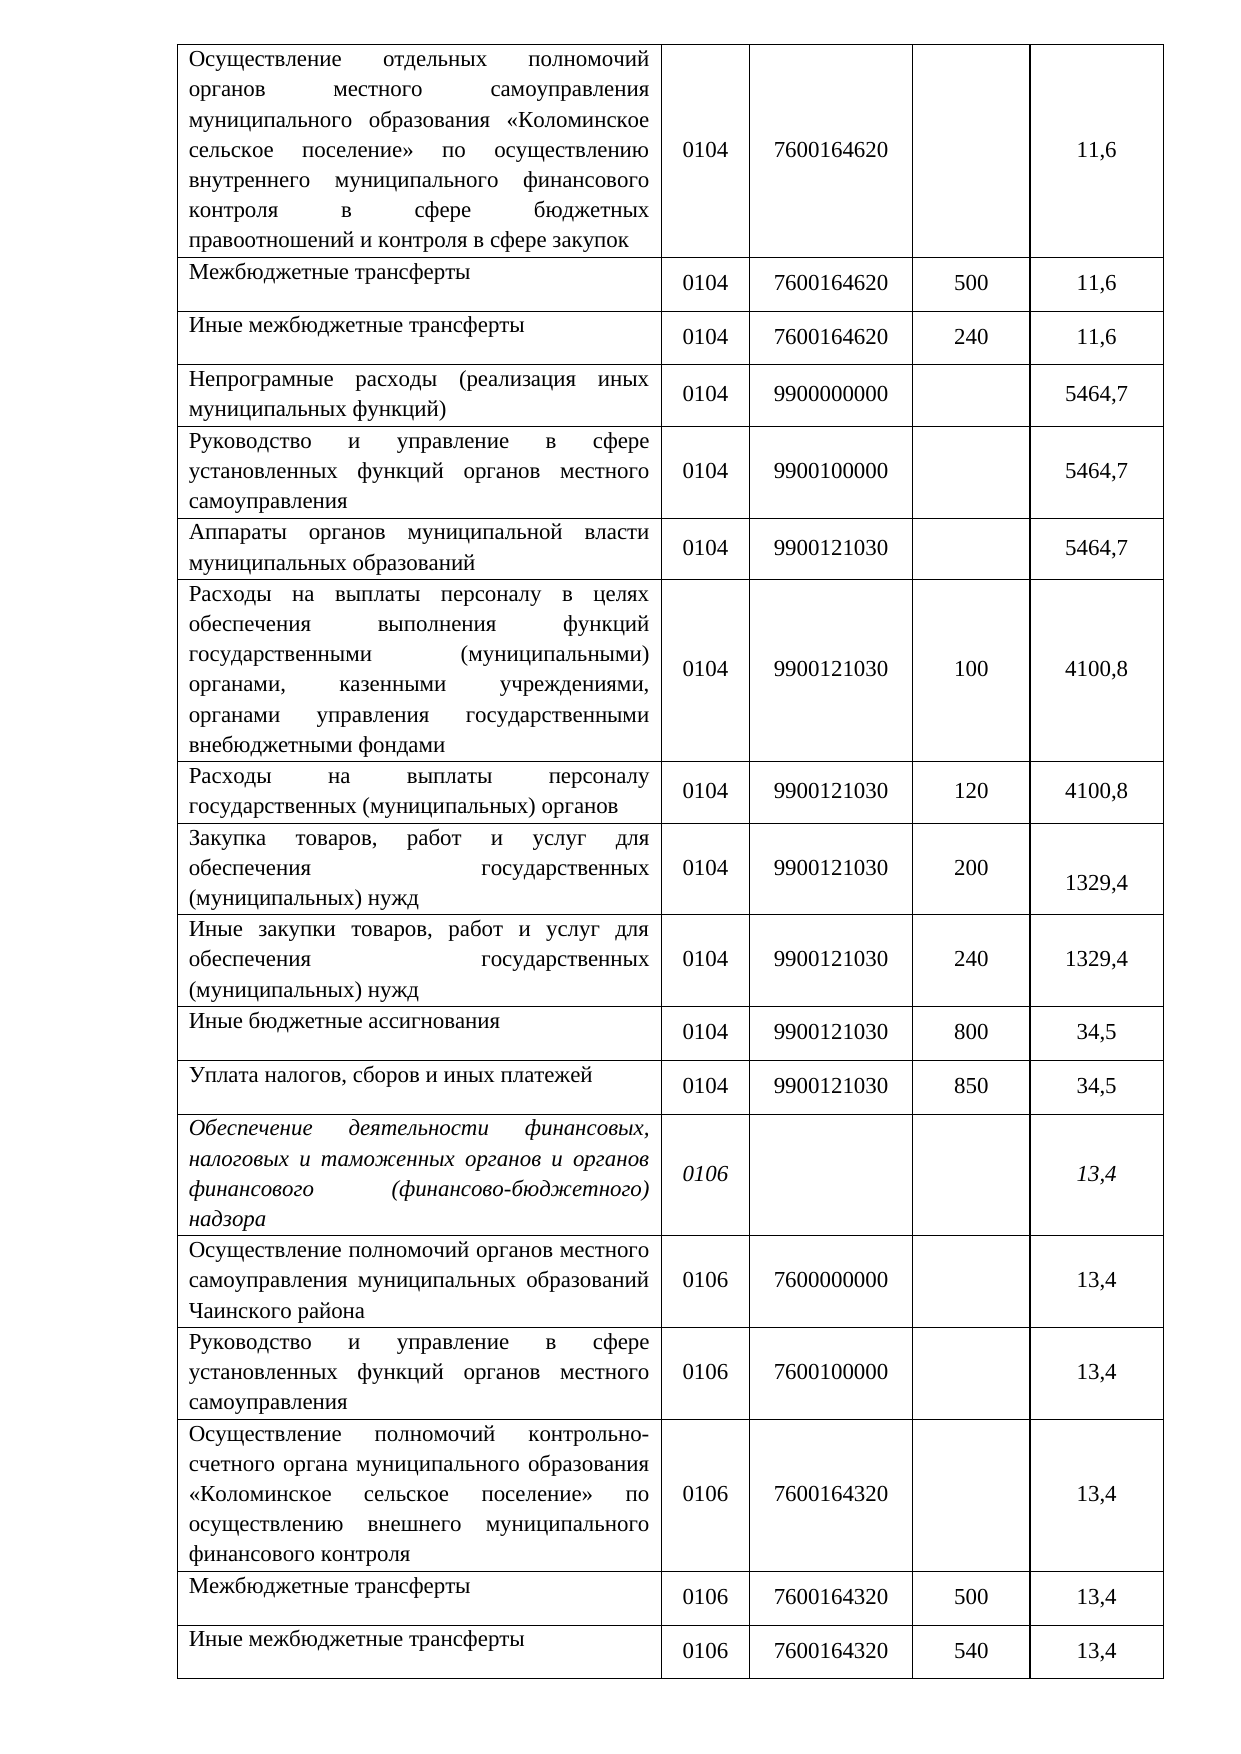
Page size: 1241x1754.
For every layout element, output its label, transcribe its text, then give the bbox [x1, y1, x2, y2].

table_cell 0106 [662, 1420, 749, 1571]
table_cell Уплата налогов, сборов и иных платежей [178, 1061, 661, 1113]
table_cell 240 [913, 312, 1029, 364]
table_cell 34,5 [1031, 1061, 1163, 1113]
table_cell Иные межбюджетные трансферты [178, 1626, 661, 1678]
table_cell 7600164320 [750, 1572, 912, 1624]
table_cell 0106 [662, 1115, 749, 1235]
table_cell 500 [913, 1572, 1029, 1624]
table_cell Расходы на выплаты персоналу в целях обеспечения выполнения функций государственными (муниципальными) органами, казенными учреждениями, органами управления государственными внебюджетными фондами [178, 580, 661, 761]
table_cell [913, 427, 1029, 517]
table_cell [913, 365, 1029, 426]
table_cell 100 [913, 580, 1029, 761]
table_cell 0104 [662, 519, 749, 579]
table_cell 0104 [662, 1061, 749, 1113]
table_cell Иные бюджетные ассигнования [178, 1007, 661, 1060]
table_cell Осуществление полномочий органов местного самоуправления муниципальных образований Чаинского района [178, 1236, 661, 1327]
table_cell 9900121030 [750, 519, 912, 579]
table_cell 0104 [662, 312, 749, 364]
table_cell [750, 1115, 912, 1235]
table_cell 5464,7 [1031, 365, 1163, 426]
table_cell 0104 [662, 824, 749, 914]
table_cell 9900121030 [750, 1061, 912, 1113]
table_cell 7600100000 [750, 1328, 912, 1419]
table_cell 7600000000 [750, 1236, 912, 1327]
table_cell [913, 519, 1029, 579]
table_cell 120 [913, 762, 1029, 823]
table_cell [913, 1236, 1029, 1327]
table_cell Иные межбюджетные трансферты [178, 312, 661, 364]
table_cell 540 [913, 1626, 1029, 1678]
table_cell Осуществление полномочий контрольно-счетного органа муниципального образования «Коломинское сельское поселение» по осуществлению внешнего муниципального финансового контроля [178, 1420, 661, 1571]
table_cell 0104 [662, 365, 749, 426]
table_cell Иные закупки товаров, работ и услуг для обеспечения государственных (муниципальных) нужд [178, 915, 661, 1006]
table_cell Межбюджетные трансферты [178, 1572, 661, 1624]
table_cell [913, 1420, 1029, 1571]
table_cell 7600164620 [750, 45, 912, 257]
table_cell 7600164320 [750, 1420, 912, 1571]
table_cell 0104 [662, 258, 749, 311]
table_cell 9900121030 [750, 915, 912, 1006]
table_cell 5464,7 [1031, 519, 1163, 579]
table_cell 0104 [662, 915, 749, 1006]
table_cell Межбюджетные трансферты [178, 258, 661, 311]
table_cell 9900121030 [750, 762, 912, 823]
table_cell 7600164320 [750, 1626, 912, 1678]
table_cell Руководство и управление в сфере установленных функций органов местного самоуправления [178, 1328, 661, 1419]
table_cell 9900121030 [750, 580, 912, 761]
table_cell 0104 [662, 1007, 749, 1060]
table_cell Руководство и управление в сфере установленных функций органов местного самоуправления [178, 427, 661, 517]
table_cell Непрограмные расходы (реализация иных муниципальных функций) [178, 365, 661, 426]
table_cell 5464,7 [1031, 427, 1163, 517]
table_cell 11,6 [1031, 45, 1163, 257]
table_cell 9900100000 [750, 427, 912, 517]
table_cell 1329,4 [1031, 824, 1163, 914]
table_cell 13,4 [1031, 1626, 1163, 1678]
table_cell [913, 1328, 1029, 1419]
table_cell 4100,8 [1031, 580, 1163, 761]
table_cell 0104 [662, 762, 749, 823]
table_cell 500 [913, 258, 1029, 311]
table_cell 0106 [662, 1328, 749, 1419]
table_cell 9900121030 [750, 824, 912, 914]
table_cell 13,4 [1031, 1328, 1163, 1419]
table_cell 850 [913, 1061, 1029, 1113]
table_cell 200 [913, 824, 1029, 914]
table_cell 13,4 [1031, 1236, 1163, 1327]
table_cell 800 [913, 1007, 1029, 1060]
table_cell Закупка товаров, работ и услуг для обеспечения государственных (муниципальных) нужд [178, 824, 661, 914]
table_cell [913, 45, 1029, 257]
table_cell Аппараты органов муниципальной власти муниципальных образований [178, 519, 661, 579]
table_cell 34,5 [1031, 1007, 1163, 1060]
table_cell 0104 [662, 45, 749, 257]
table_cell 13,4 [1031, 1115, 1163, 1235]
table_cell 0106 [662, 1572, 749, 1624]
table_cell 13,4 [1031, 1420, 1163, 1571]
table_cell 11,6 [1031, 312, 1163, 364]
table_cell Расходы на выплаты персоналу государственных (муниципальных) органов [178, 762, 661, 823]
table_cell 4100,8 [1031, 762, 1163, 823]
table_cell 9900121030 [750, 1007, 912, 1060]
table_cell 0106 [662, 1626, 749, 1678]
table_cell 0104 [662, 427, 749, 517]
table_cell 7600164620 [750, 258, 912, 311]
table_cell 11,6 [1031, 258, 1163, 311]
table_cell 1329,4 [1031, 915, 1163, 1006]
table_cell Обеспечение деятельности финансовых, налоговых и таможенных органов и органов финансового (финансово-бюджетного) надзора [178, 1115, 661, 1235]
table_cell Осуществление отдельных полномочий органов местного самоуправления муниципального образования «Коломинское сельское поселение» по осуществлению внутреннего муниципального финансового контроля в сфере бюджетных правоотношений и контроля в сфере закупок [178, 45, 661, 257]
table_cell 13,4 [1031, 1572, 1163, 1624]
table_cell 7600164620 [750, 312, 912, 364]
table_cell 0104 [662, 580, 749, 761]
table_cell 9900000000 [750, 365, 912, 426]
table_cell 0106 [662, 1236, 749, 1327]
table_cell 240 [913, 915, 1029, 1006]
table_cell [913, 1115, 1029, 1235]
